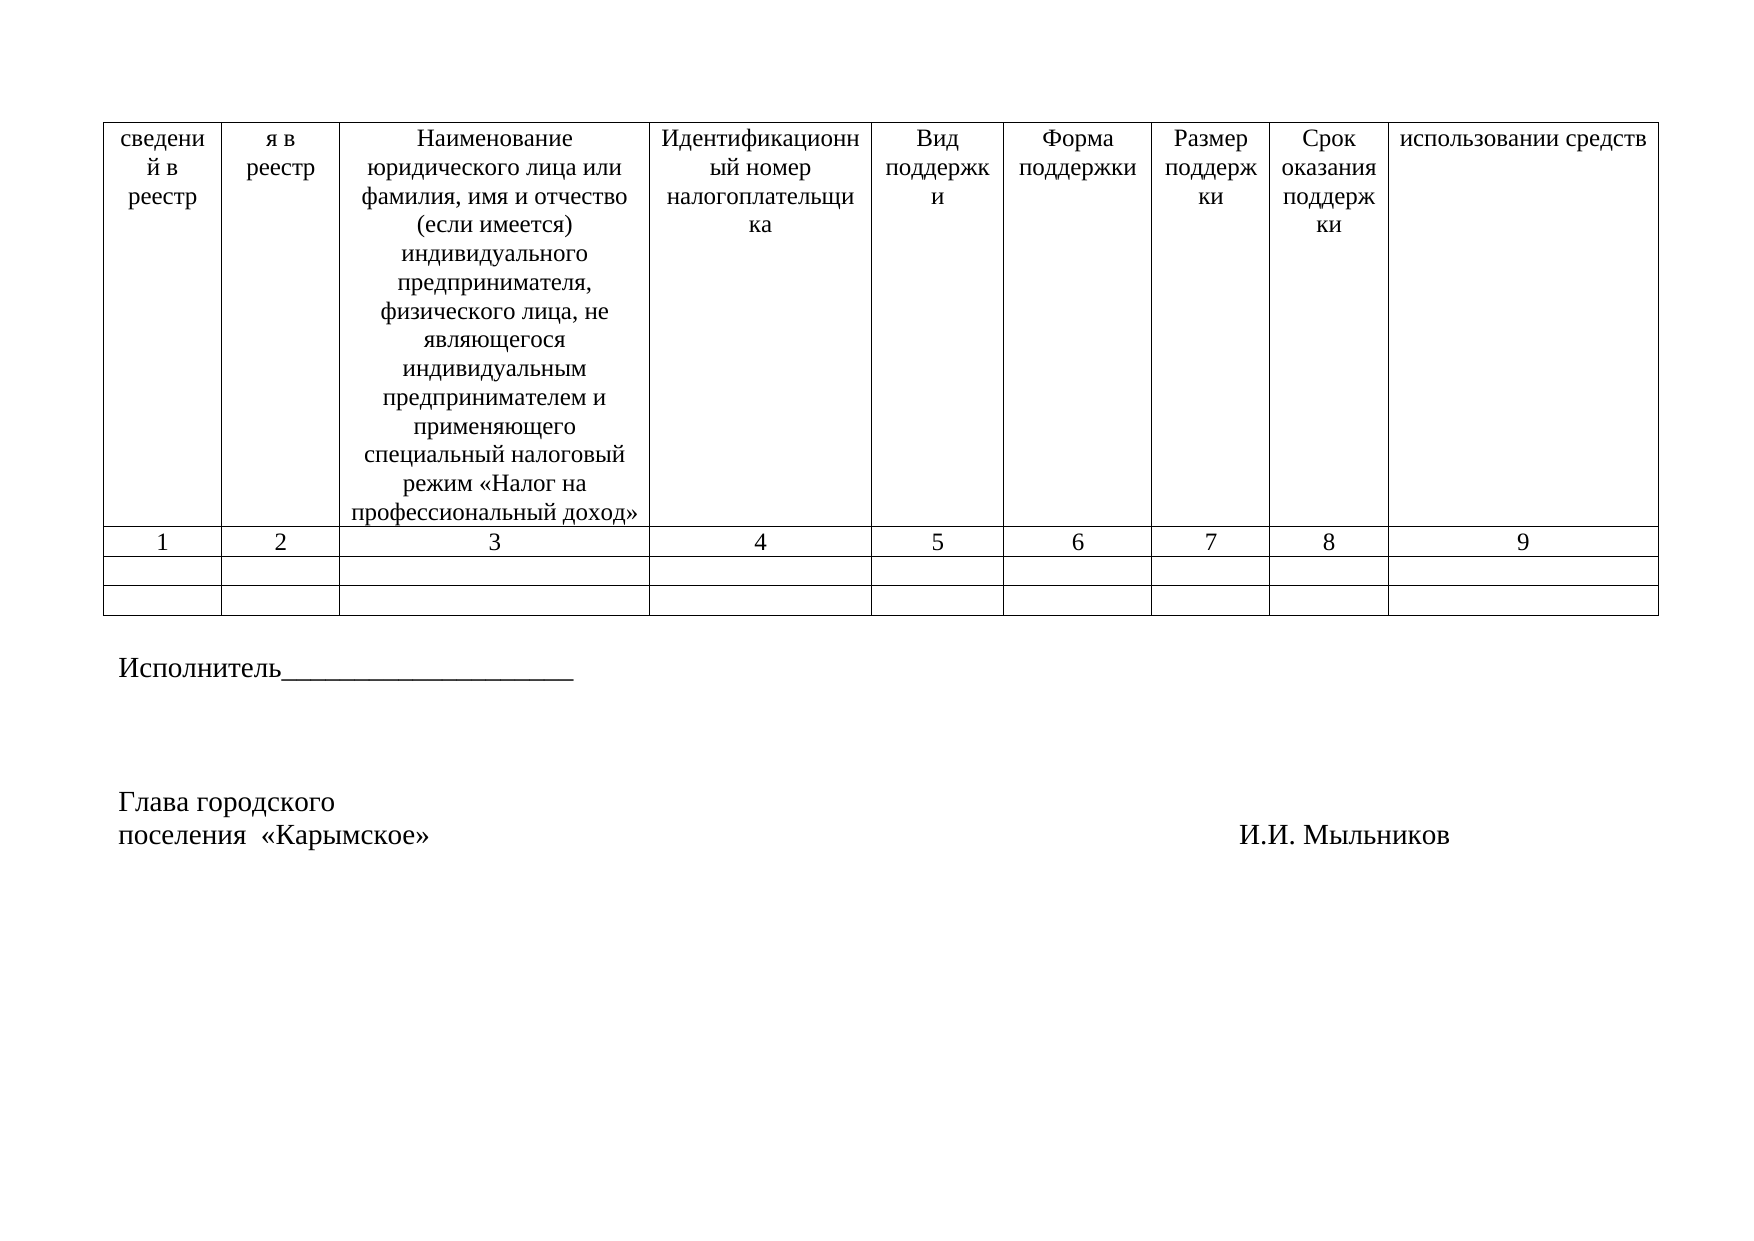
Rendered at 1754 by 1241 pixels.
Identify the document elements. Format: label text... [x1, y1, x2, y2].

text Глава городского [118, 784, 1636, 817]
table_cell [1270, 586, 1388, 615]
table_cell Форма поддержки [1004, 123, 1151, 526]
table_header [1389, 123, 1658, 526]
table_cell [650, 557, 871, 585]
table_cell [340, 557, 649, 585]
table_cell [1389, 586, 1658, 615]
table_cell 9 [1389, 527, 1658, 556]
table_cell 7 [1152, 527, 1269, 556]
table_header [104, 123, 221, 526]
table_cell [1152, 557, 1269, 585]
table_cell [872, 557, 1003, 585]
table_cell [1004, 586, 1151, 615]
table_cell [222, 586, 339, 615]
table_cell Наименование юридического лица или фамилия, имя и отчество (если имеется) индивидуального предпринимателя, физического лица, не являющегося индивидуальным предпринимателем и применяющего специальный налоговый режим «Налог на профессиональный доход» [340, 123, 649, 526]
table_cell 8 [1270, 527, 1388, 556]
table_cell 5 [872, 527, 1003, 556]
table_cell [104, 557, 221, 585]
table_cell [104, 586, 221, 615]
table_cell 2 [222, 527, 339, 556]
table_cell 6 [1004, 527, 1151, 556]
table_cell [1270, 557, 1388, 585]
table_cell [650, 586, 871, 615]
table_cell [340, 586, 649, 615]
table_cell Вид поддержки [872, 123, 1003, 526]
table_cell Идентификационный номер налогоплательщика [650, 123, 871, 526]
text поселения «Карымское» И.И. Мыльников [118, 817, 1636, 851]
table_cell [222, 557, 339, 585]
table_cell Размер поддержки [1152, 123, 1269, 526]
text Исполнитель____________________ [118, 650, 1636, 683]
table_cell 3 [340, 527, 649, 556]
table_cell Срок оказания поддержки [1270, 123, 1388, 526]
table_cell 4 [650, 527, 871, 556]
table_cell 1 [104, 527, 221, 556]
table_cell [1152, 586, 1269, 615]
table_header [222, 123, 339, 526]
table_cell [1004, 557, 1151, 585]
table_cell [1389, 557, 1658, 585]
table_cell [872, 586, 1003, 615]
